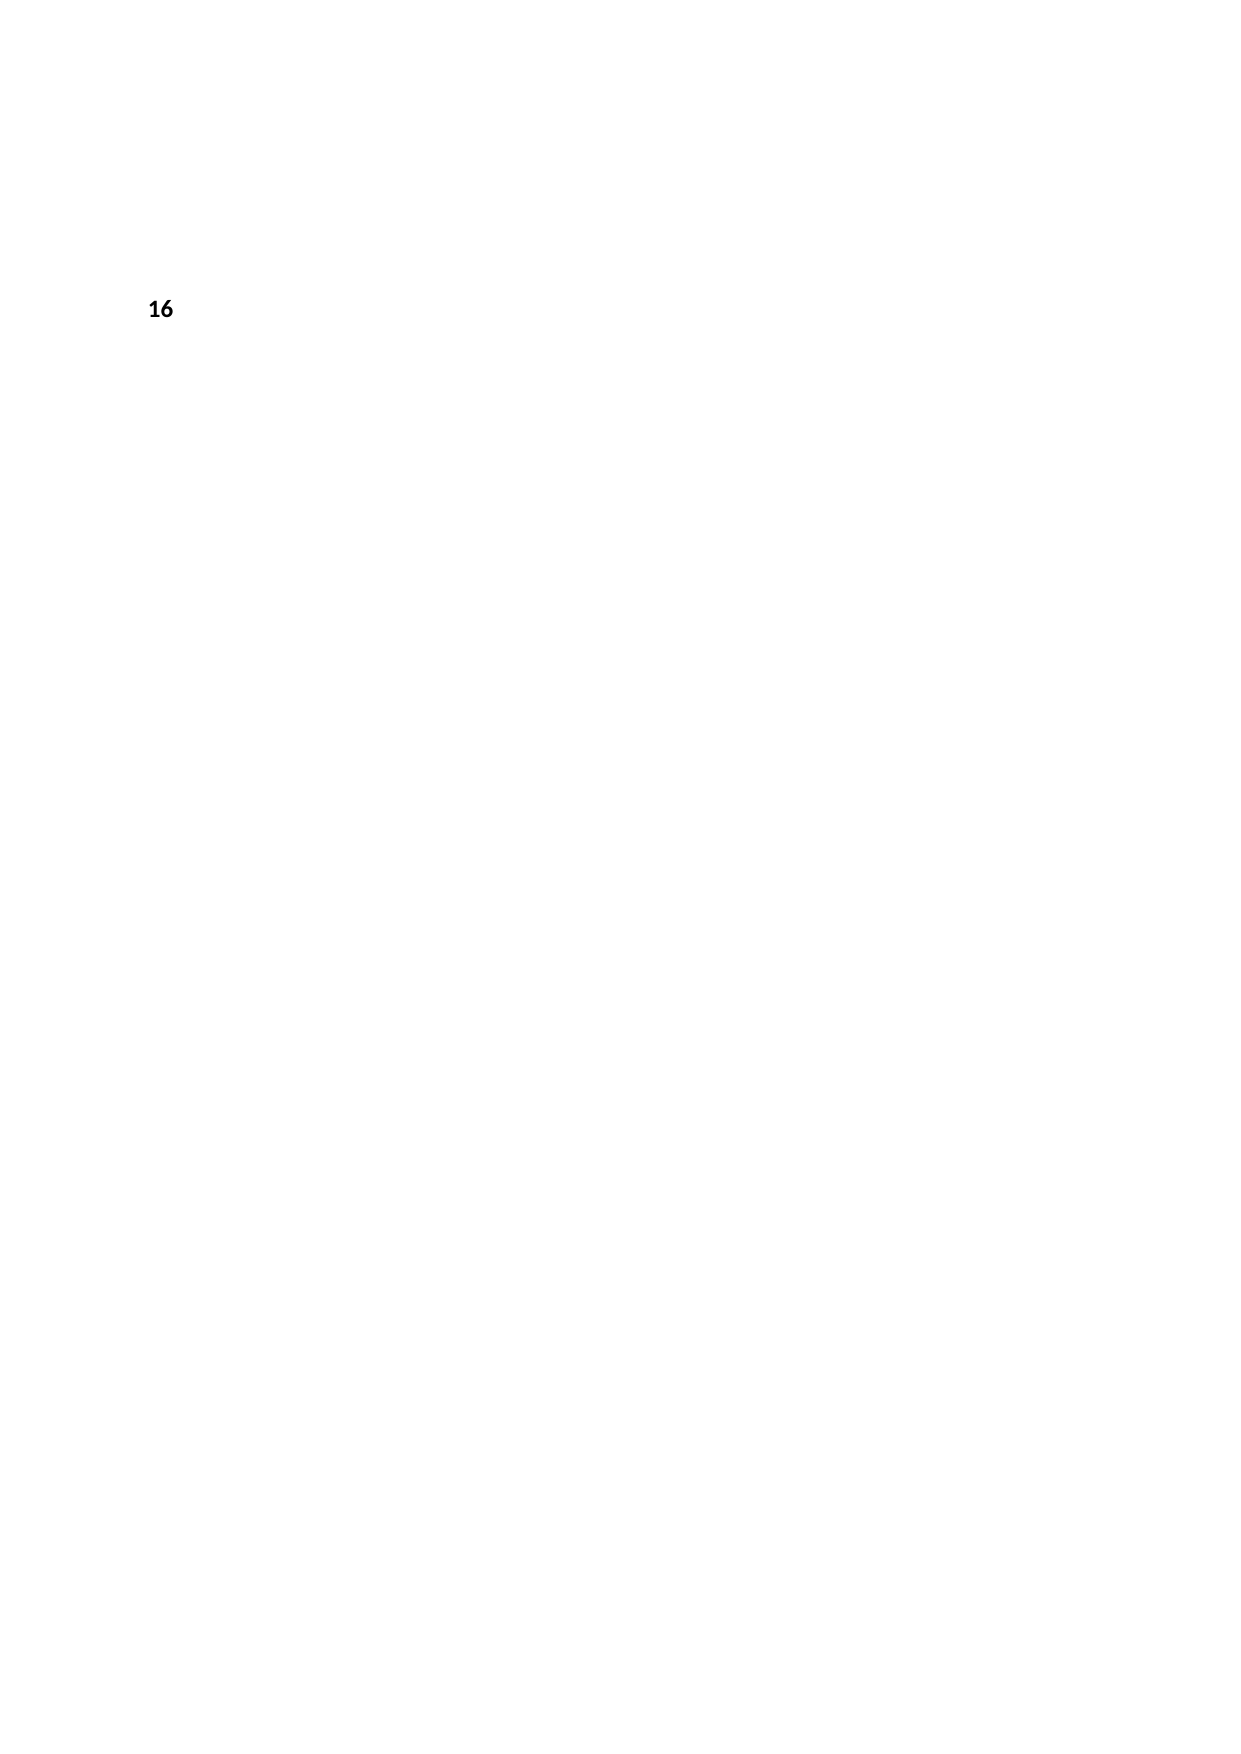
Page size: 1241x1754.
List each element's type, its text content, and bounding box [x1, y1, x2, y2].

text 16 [148, 249, 1093, 324]
